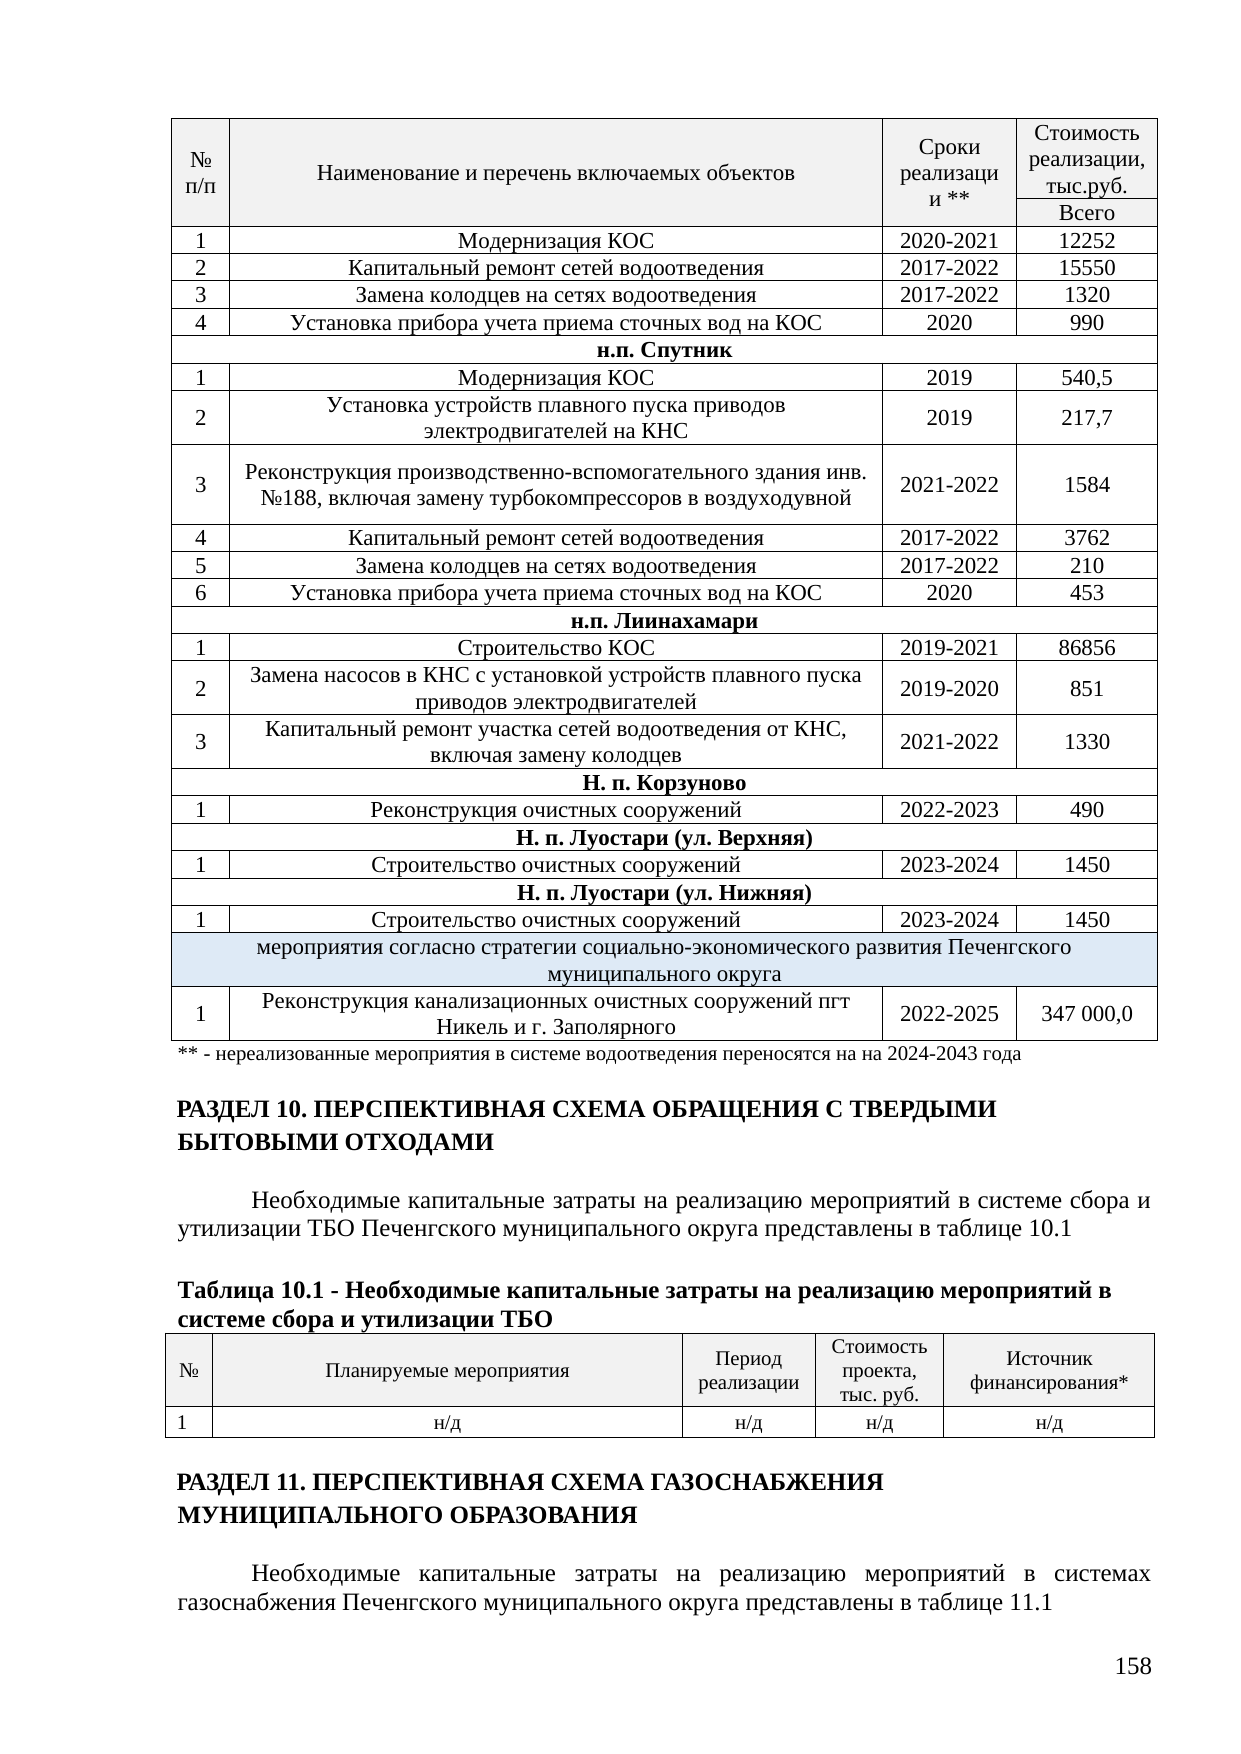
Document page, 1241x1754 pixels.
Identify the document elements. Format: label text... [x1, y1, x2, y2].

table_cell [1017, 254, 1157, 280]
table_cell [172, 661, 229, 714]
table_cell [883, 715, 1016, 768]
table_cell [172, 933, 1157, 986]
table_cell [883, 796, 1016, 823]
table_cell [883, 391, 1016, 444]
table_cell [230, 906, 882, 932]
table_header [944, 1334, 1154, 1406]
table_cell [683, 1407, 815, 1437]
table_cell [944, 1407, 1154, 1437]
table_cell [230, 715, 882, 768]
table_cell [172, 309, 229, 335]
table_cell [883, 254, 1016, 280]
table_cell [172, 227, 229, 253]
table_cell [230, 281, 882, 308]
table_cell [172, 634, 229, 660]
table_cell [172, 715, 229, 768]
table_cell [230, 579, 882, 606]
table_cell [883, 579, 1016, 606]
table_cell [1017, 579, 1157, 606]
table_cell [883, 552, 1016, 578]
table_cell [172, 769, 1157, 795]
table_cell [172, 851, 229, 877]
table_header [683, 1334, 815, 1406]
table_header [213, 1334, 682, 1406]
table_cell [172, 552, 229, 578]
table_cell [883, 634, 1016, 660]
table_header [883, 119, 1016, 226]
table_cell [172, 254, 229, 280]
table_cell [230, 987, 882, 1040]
text РАЗДЕЛ 11. ПЕРСПЕКТИВНАЯ СХЕМА ГАЗОСНАБЖЕНИЯ МУНИЦИПАЛЬНОГО ОБРАЗОВАНИЯ [176, 1467, 1152, 1529]
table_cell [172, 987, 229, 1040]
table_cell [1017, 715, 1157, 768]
text Необходимые капитальные затраты на реализацию мероприятий в системах газоснабжения Печенгского муниципального округа представлены в таблице 11.1 [177, 1558, 1152, 1616]
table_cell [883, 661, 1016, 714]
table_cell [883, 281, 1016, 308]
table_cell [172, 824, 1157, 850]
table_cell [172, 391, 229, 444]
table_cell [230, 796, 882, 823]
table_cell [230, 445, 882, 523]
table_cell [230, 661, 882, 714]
text ** - нереализованные мероприятия в системе водоотведения переносятся на на 2024-2043 года [177, 1041, 1152, 1065]
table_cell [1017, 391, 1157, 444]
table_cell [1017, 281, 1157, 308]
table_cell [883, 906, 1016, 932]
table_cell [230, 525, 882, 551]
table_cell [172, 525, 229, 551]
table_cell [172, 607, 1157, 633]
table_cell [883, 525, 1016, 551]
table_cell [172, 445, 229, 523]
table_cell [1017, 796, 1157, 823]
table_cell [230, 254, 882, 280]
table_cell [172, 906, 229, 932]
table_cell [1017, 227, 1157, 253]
text Таблица 10.1 - Необходимые капитальные затраты на реализацию мероприятий в системе сбора и утилизации ТБО [177, 1275, 1152, 1333]
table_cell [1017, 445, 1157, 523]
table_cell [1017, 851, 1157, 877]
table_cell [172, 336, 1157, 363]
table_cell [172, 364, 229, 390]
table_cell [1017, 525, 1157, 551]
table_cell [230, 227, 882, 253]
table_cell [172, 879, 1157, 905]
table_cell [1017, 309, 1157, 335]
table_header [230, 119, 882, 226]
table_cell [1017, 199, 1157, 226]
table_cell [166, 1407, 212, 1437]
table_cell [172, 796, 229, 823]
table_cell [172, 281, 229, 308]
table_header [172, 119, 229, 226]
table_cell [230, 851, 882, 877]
text Необходимые капитальные затраты на реализацию мероприятий в системе сбора и утилизации ТБО Печенгского муниципального округа представлены в таблице 10.1 [177, 1185, 1152, 1242]
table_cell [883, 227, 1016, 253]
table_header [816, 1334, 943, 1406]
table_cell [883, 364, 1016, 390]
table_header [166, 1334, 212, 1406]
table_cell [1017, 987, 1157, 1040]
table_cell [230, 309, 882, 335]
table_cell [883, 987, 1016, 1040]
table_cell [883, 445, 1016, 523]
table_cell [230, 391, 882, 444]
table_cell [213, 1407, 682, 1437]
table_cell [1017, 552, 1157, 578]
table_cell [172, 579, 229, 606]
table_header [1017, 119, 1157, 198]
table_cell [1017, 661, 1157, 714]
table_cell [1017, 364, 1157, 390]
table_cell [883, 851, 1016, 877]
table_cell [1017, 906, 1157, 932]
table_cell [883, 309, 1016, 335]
text РАЗДЕЛ 10. ПЕРСПЕКТИВНАЯ СХЕМА ОБРАЩЕНИЯ С ТВЕРДЫМИ БЫТОВЫМИ ОТХОДАМИ [176, 1094, 1152, 1155]
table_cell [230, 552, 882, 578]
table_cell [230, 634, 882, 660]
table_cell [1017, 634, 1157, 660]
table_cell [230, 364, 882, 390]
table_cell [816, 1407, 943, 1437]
